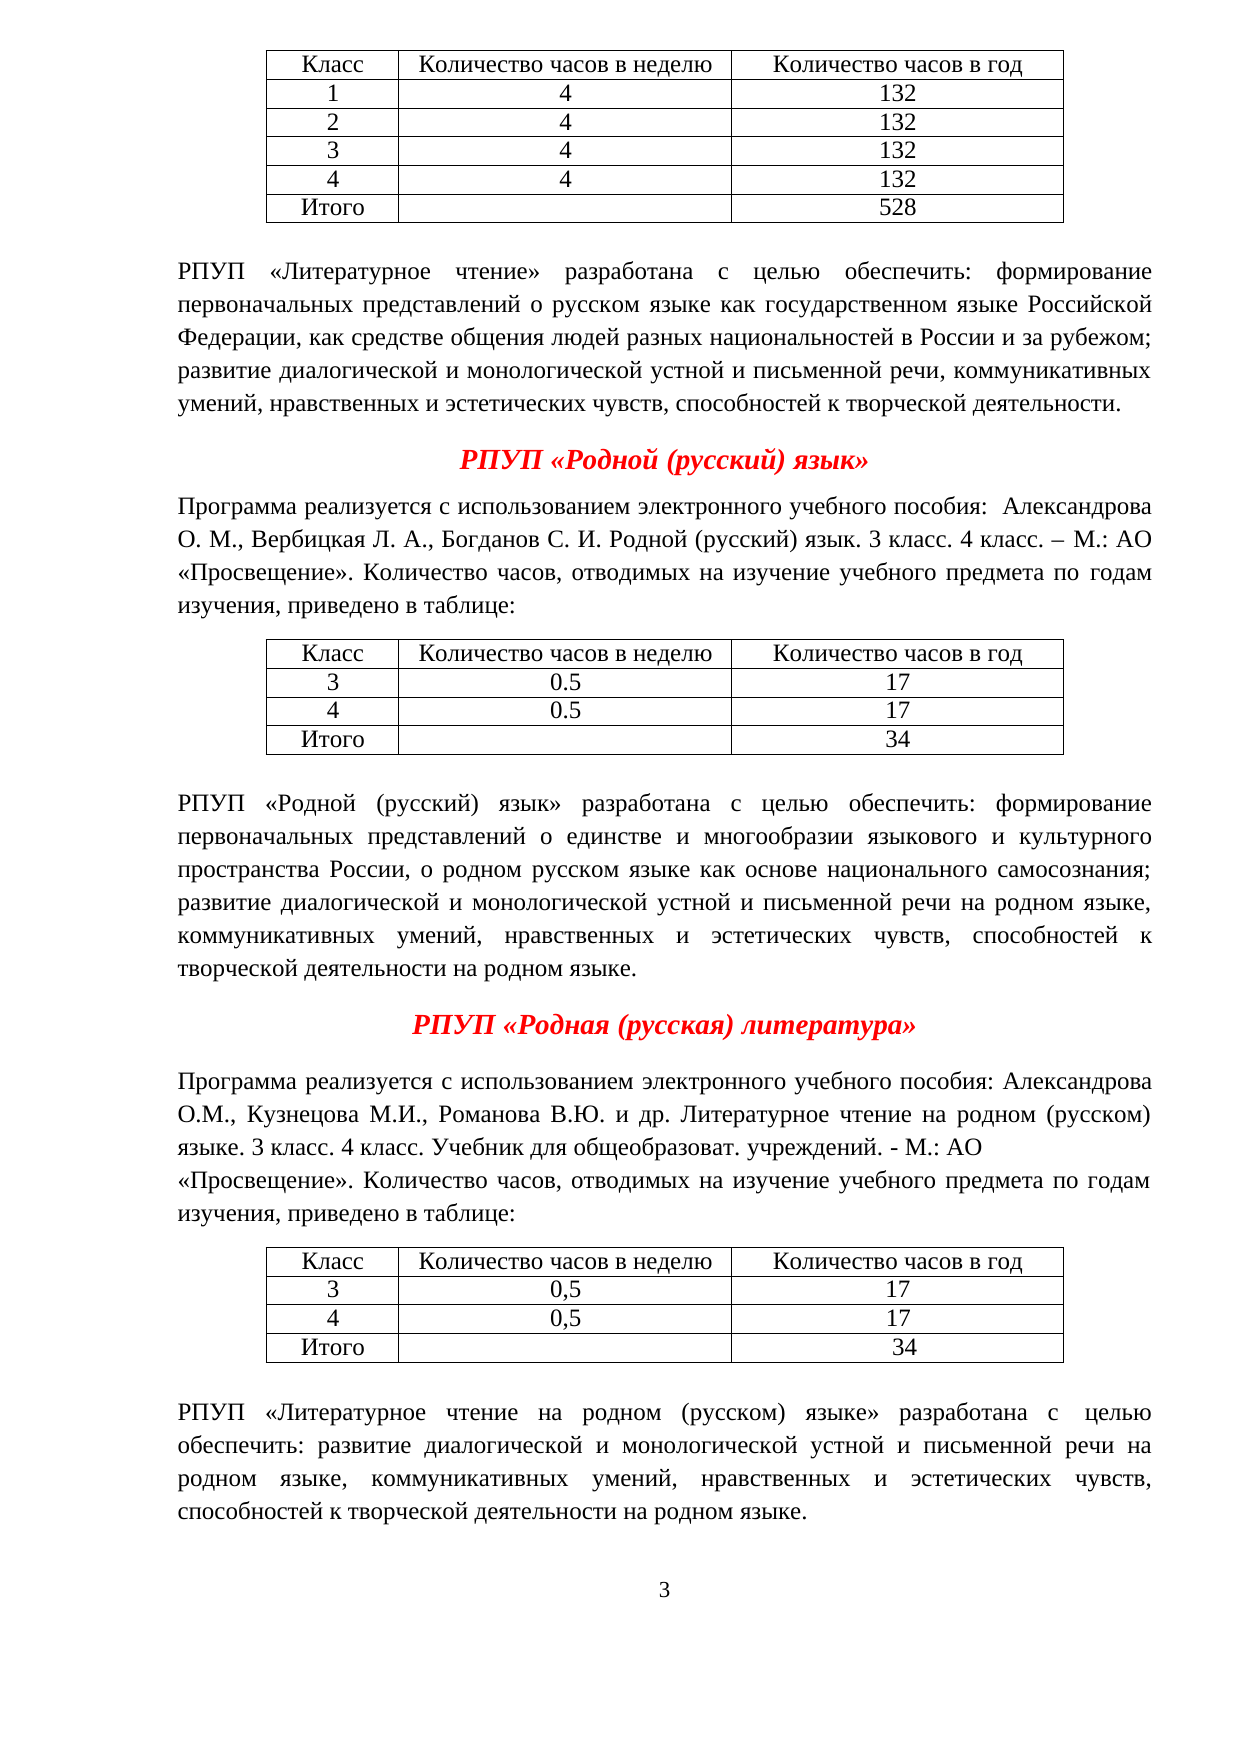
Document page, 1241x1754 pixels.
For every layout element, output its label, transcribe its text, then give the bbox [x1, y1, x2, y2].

subtitle РПУП «Родной (русский) язык» [163, 442, 1165, 476]
table_header Количество часов в год [732, 51, 1063, 79]
table_cell 34 [732, 726, 1063, 754]
text Программа реализуется с использованием электронного учебного пособия: Александрова О. М., Вербицкая Л. А., Богданов С. И. Родной (русский) язык. 3 класс. 4 класс. – М.: АО «Просвещение». Количество часов, отводимых на изучение учебного предмета по годам изучения, приведено в таблице: [177, 491, 1152, 619]
table_cell Итого [267, 195, 398, 222]
table_cell 132 [732, 109, 1063, 136]
table_cell 4 [267, 698, 398, 725]
table_cell Итого [267, 726, 398, 754]
table_cell 2 [267, 109, 398, 136]
subtitle РПУП «Родная (русская) литература» [163, 1007, 1165, 1041]
table_cell 3 [267, 1277, 398, 1304]
table_cell 132 [732, 137, 1063, 165]
text РПУП «Литературное чтение на родном (русском) языке» разработана с целью обеспечить: развитие диалогической и монологической устной и письменной речи на родном языке, коммуникативных умений, нравственных и эстетических чувств, способностей к творческой деятельности на родном языке. [177, 1397, 1152, 1525]
table_cell [399, 1334, 731, 1362]
table_cell 528 [732, 195, 1063, 222]
table_header Количество часов в неделю [399, 640, 731, 668]
text «Просвещение». Количество часов, отводимых на изучение учебного предмета по годам изучения, приведено в таблице: [177, 1165, 1152, 1227]
table_header Количество часов в год [732, 1248, 1063, 1276]
table_cell [399, 726, 731, 754]
table_cell 17 [732, 698, 1063, 725]
table_header Количество часов в неделю [399, 1248, 731, 1276]
table_cell 17 [732, 1277, 1063, 1304]
table_cell [399, 195, 731, 222]
table_cell Итого [267, 1334, 398, 1362]
table_cell 4 [399, 166, 731, 193]
table_cell 132 [732, 80, 1063, 108]
table_cell 4 [267, 1305, 398, 1333]
table_cell 17 [732, 1305, 1063, 1333]
table_cell 4 [399, 137, 731, 165]
table_cell 4 [399, 80, 731, 108]
table_header Количество часов в неделю [399, 51, 731, 79]
table_cell 17 [732, 669, 1063, 697]
table_cell 3 [267, 137, 398, 165]
table_cell 132 [732, 166, 1063, 193]
text РПУП «Родной (русский) язык» разработана с целью обеспечить: формирование первоначальных представлений о единстве и многообразии языкового и культурного пространства России, о родном русском языке как основе национального самосознания; развитие диалогической и монологической устной и письменной речи на родном языке, коммуникативных умений, нравственных и эстетических чувств, способностей к творческой деятельности на родном языке. [177, 788, 1152, 982]
table_cell 4 [267, 166, 398, 193]
table_cell 4 [399, 109, 731, 136]
table_header Количество часов в год [732, 640, 1063, 668]
table_cell 34 [732, 1334, 1063, 1362]
text Программа реализуется с использованием электронного учебного пособия: Александрова О.М., Кузнецова М.И., Романова В.Ю. и др. Литературное чтение на родном (русском) языке. 3 класс. 4 класс. Учебник для общеобразоват. учреждений. - М.: АО [177, 1066, 1152, 1161]
table_cell 0,5 [399, 1305, 731, 1333]
table_cell 0,5 [399, 1277, 731, 1304]
table_header Класс [267, 640, 398, 668]
table_cell 3 [267, 669, 398, 697]
table_cell 0.5 [399, 698, 731, 725]
table_cell 1 [267, 80, 398, 108]
table_header Класс [267, 1248, 398, 1276]
table_header Класс [267, 51, 398, 79]
table_cell 0.5 [399, 669, 731, 697]
text РПУП «Литературное чтение» разработана с целью обеспечить: формирование первоначальных представлений о русском языке как государственном языке Российской Федерации, как средстве общения людей разных национальностей в России и за рубежом; развитие диалогической и монологической устной и письменной речи, коммуникативных умений, нравственных и эстетических чувств, способностей к творческой деятельности. [177, 256, 1152, 417]
